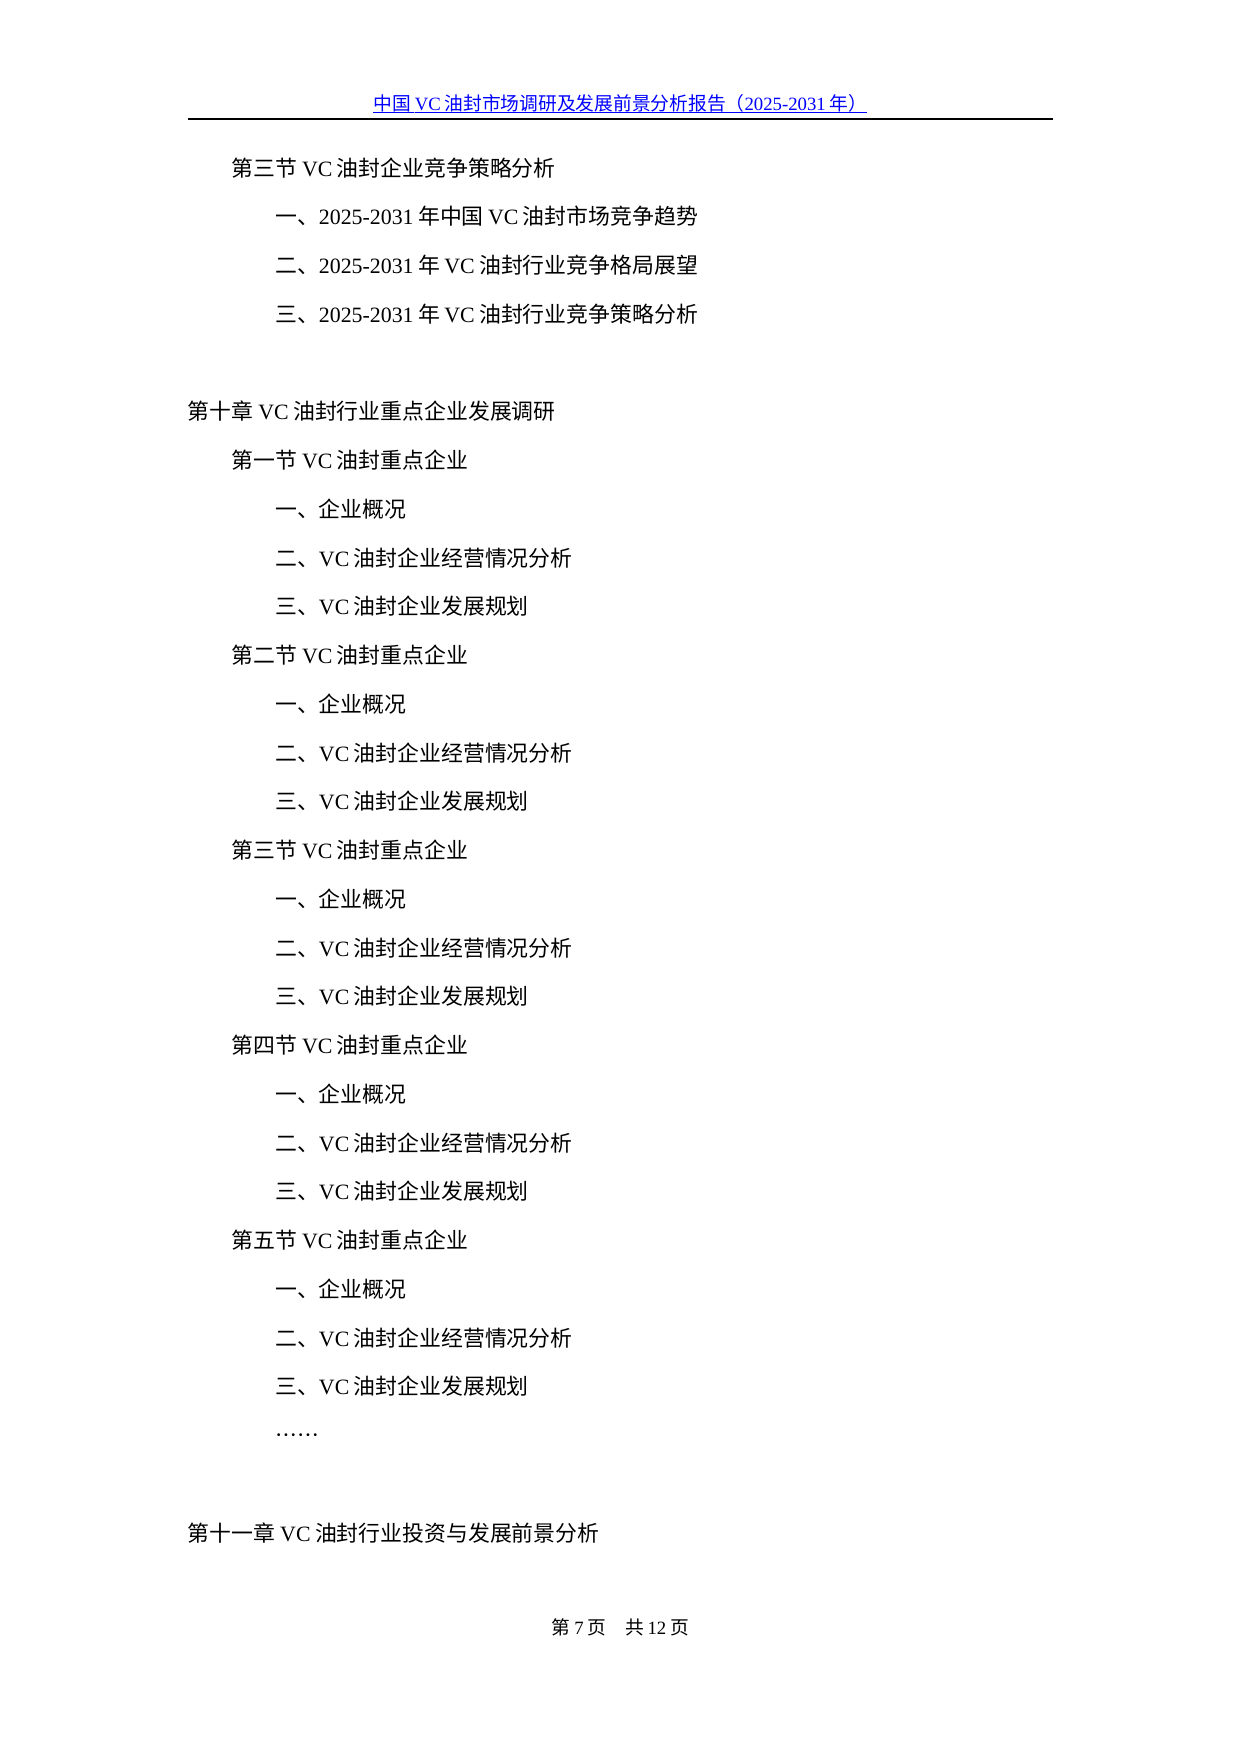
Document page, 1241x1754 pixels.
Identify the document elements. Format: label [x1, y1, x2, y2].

text [187, 150, 1053, 1548]
